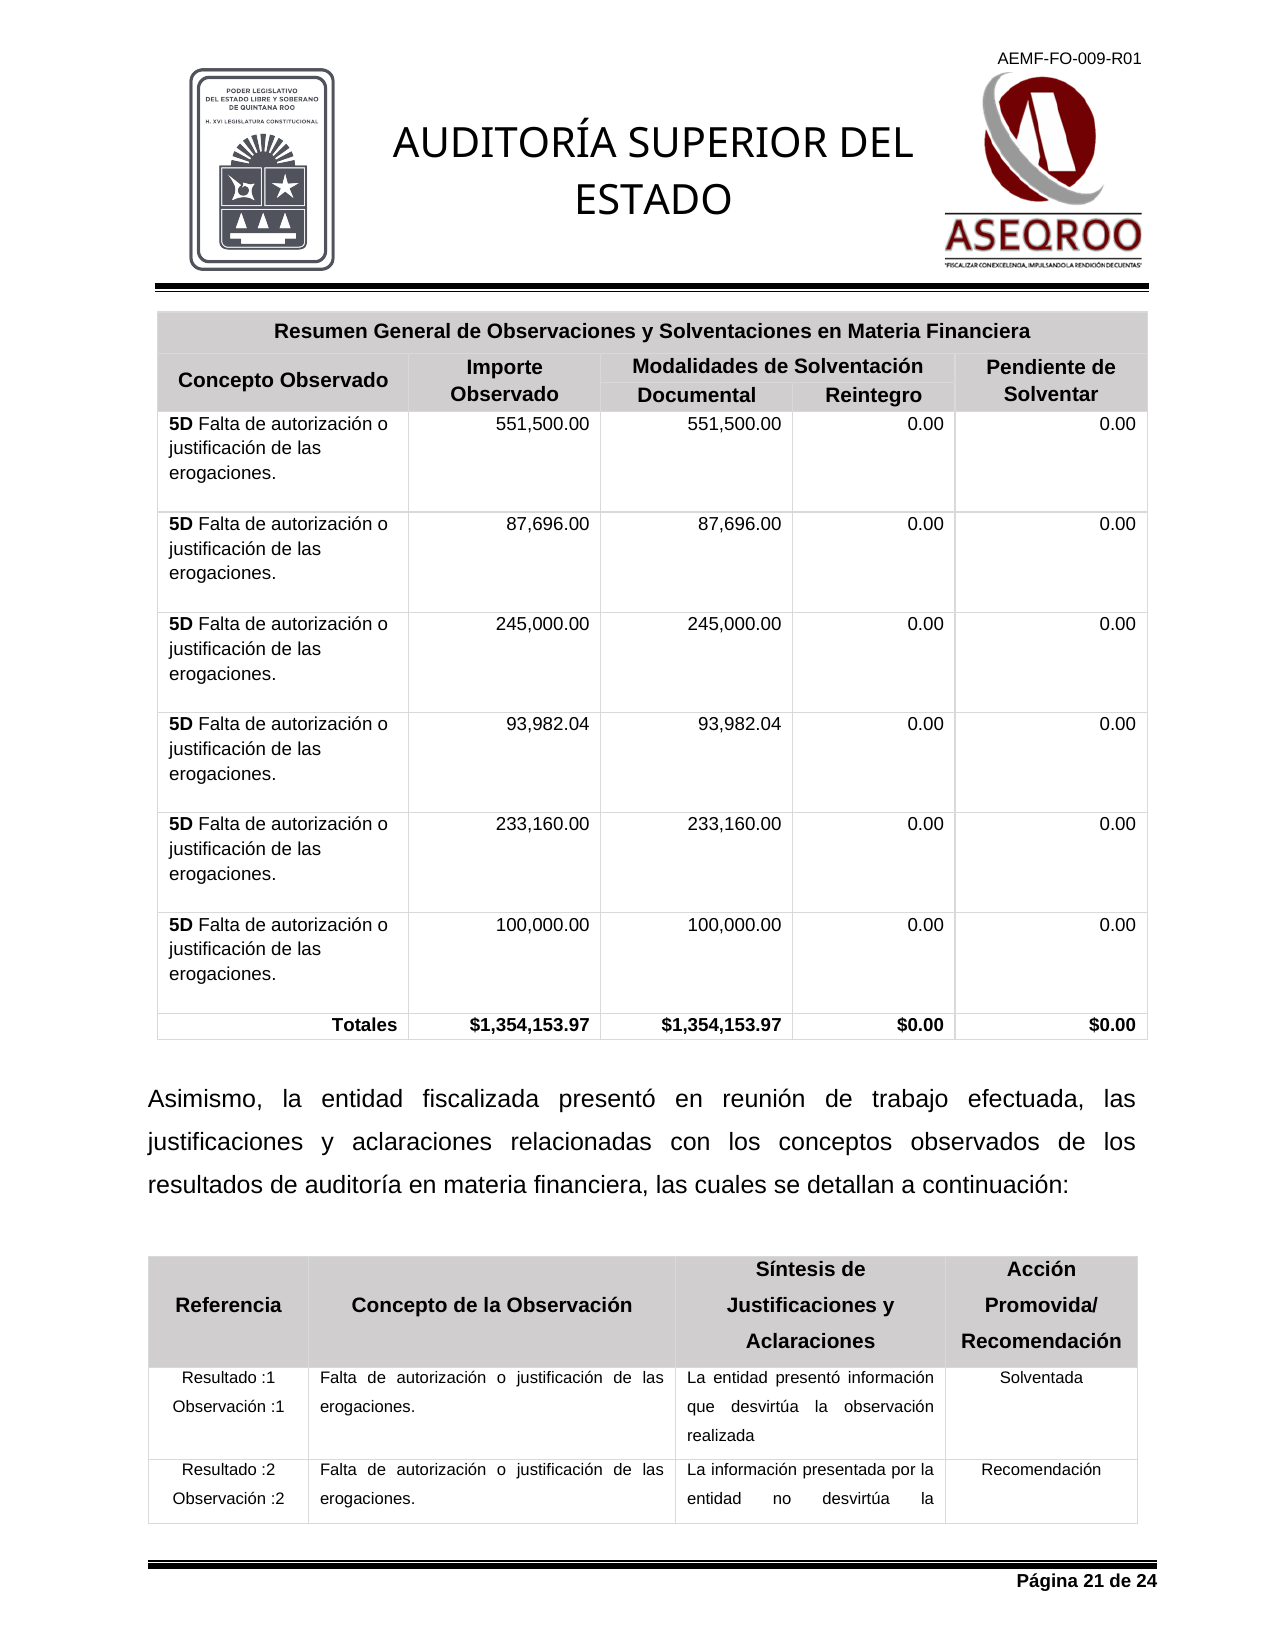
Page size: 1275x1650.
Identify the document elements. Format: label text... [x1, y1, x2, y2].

picture [189, 68, 335, 271]
table_cell 0.00 [956, 412, 1147, 511]
table_cell Documental [601, 383, 792, 411]
table_cell 0.00 [956, 713, 1147, 812]
table_cell 245,000.00 [409, 613, 600, 712]
table_cell 233,160.00 [601, 813, 792, 912]
table_cell 100,000.00 [409, 913, 600, 1012]
table_cell Modalidades de Solventación [601, 354, 954, 382]
table_cell 87,696.00 [409, 513, 600, 612]
table_header Referencia [149, 1257, 308, 1367]
table_cell 5D Falta de autorización o justificación de las erogaciones. [158, 713, 408, 812]
table_cell 100,000.00 [601, 913, 792, 1012]
table_cell 233,160.00 [409, 813, 600, 912]
table_cell 93,982.04 [409, 713, 600, 812]
table_header Síntesis de Justificaciones y Aclaraciones [676, 1257, 945, 1367]
table_cell 551,500.00 [409, 412, 600, 511]
table_cell Concepto Observado [158, 354, 408, 411]
table_cell 0.00 [793, 813, 954, 912]
table_cell $0.00 [956, 1014, 1147, 1039]
table_cell 87,696.00 [601, 513, 792, 612]
table_cell $1,354,153.97 [601, 1014, 792, 1039]
table_cell Totales [158, 1014, 408, 1039]
table_cell 5D Falta de autorización o justificación de las erogaciones. [158, 613, 408, 712]
table_cell 0.00 [793, 913, 954, 1012]
text Asimismo, la entidad fiscalizada presentó en reunión de trabajo efectuada, las justificaciones y aclaraciones relacionadas con los conceptos observados de los resultados de auditoría en materia financiera, las cuales se detallan a continuación: [148, 1083, 1137, 1198]
table_cell $0.00 [793, 1014, 954, 1039]
table_cell 0.00 [956, 913, 1147, 1012]
table_cell $1,354,153.97 [409, 1014, 600, 1039]
table_cell 5D Falta de autorización o justificación de las erogaciones. [158, 913, 408, 1012]
table_cell 245,000.00 [601, 613, 792, 712]
table_cell 0.00 [956, 513, 1147, 612]
table_cell 0.00 [956, 613, 1147, 712]
table_cell La entidad presentó información que desvirtúa la observación realizada [676, 1368, 945, 1459]
table_cell Falta de autorización o justificación de las erogaciones. [309, 1368, 675, 1459]
table_header Resumen General de Observaciones y Solventaciones en Materia Financiera [158, 313, 1147, 353]
table_cell 0.00 [793, 713, 954, 812]
table_cell 5D Falta de autorización o justificación de las erogaciones. [158, 513, 408, 612]
table_cell 5D Falta de autorización o justificación de las erogaciones. [158, 412, 408, 511]
picture [944, 72, 1142, 268]
table_cell 5D Falta de autorización o justificación de las erogaciones. [158, 813, 408, 912]
table_cell 0.00 [956, 813, 1147, 912]
table_cell La información presentada por la entidad no desvirtúa la observación realizada [676, 1460, 945, 1522]
table_cell Falta de autorización o justificación de las erogaciones. [309, 1460, 675, 1522]
table_header Acción Promovida/ Recomendación [946, 1257, 1137, 1367]
table_cell Reintegro [793, 383, 954, 411]
table_cell 93,982.04 [601, 713, 792, 812]
table_cell 551,500.00 [601, 412, 792, 511]
table_cell Recomendación [946, 1460, 1137, 1522]
table_cell Pendiente de Solventar [956, 354, 1147, 411]
table_cell 0.00 [793, 613, 954, 712]
table_cell 0.00 [793, 412, 954, 511]
table_cell Importe Observado [409, 354, 600, 411]
table_cell 0.00 [793, 513, 954, 612]
table_cell Resultado :1 Observación :1 [149, 1368, 308, 1459]
table_cell Solventada [946, 1368, 1137, 1459]
table_header Concepto de la Observación [309, 1257, 675, 1367]
table_cell Resultado :2 Observación :2 [149, 1460, 308, 1522]
